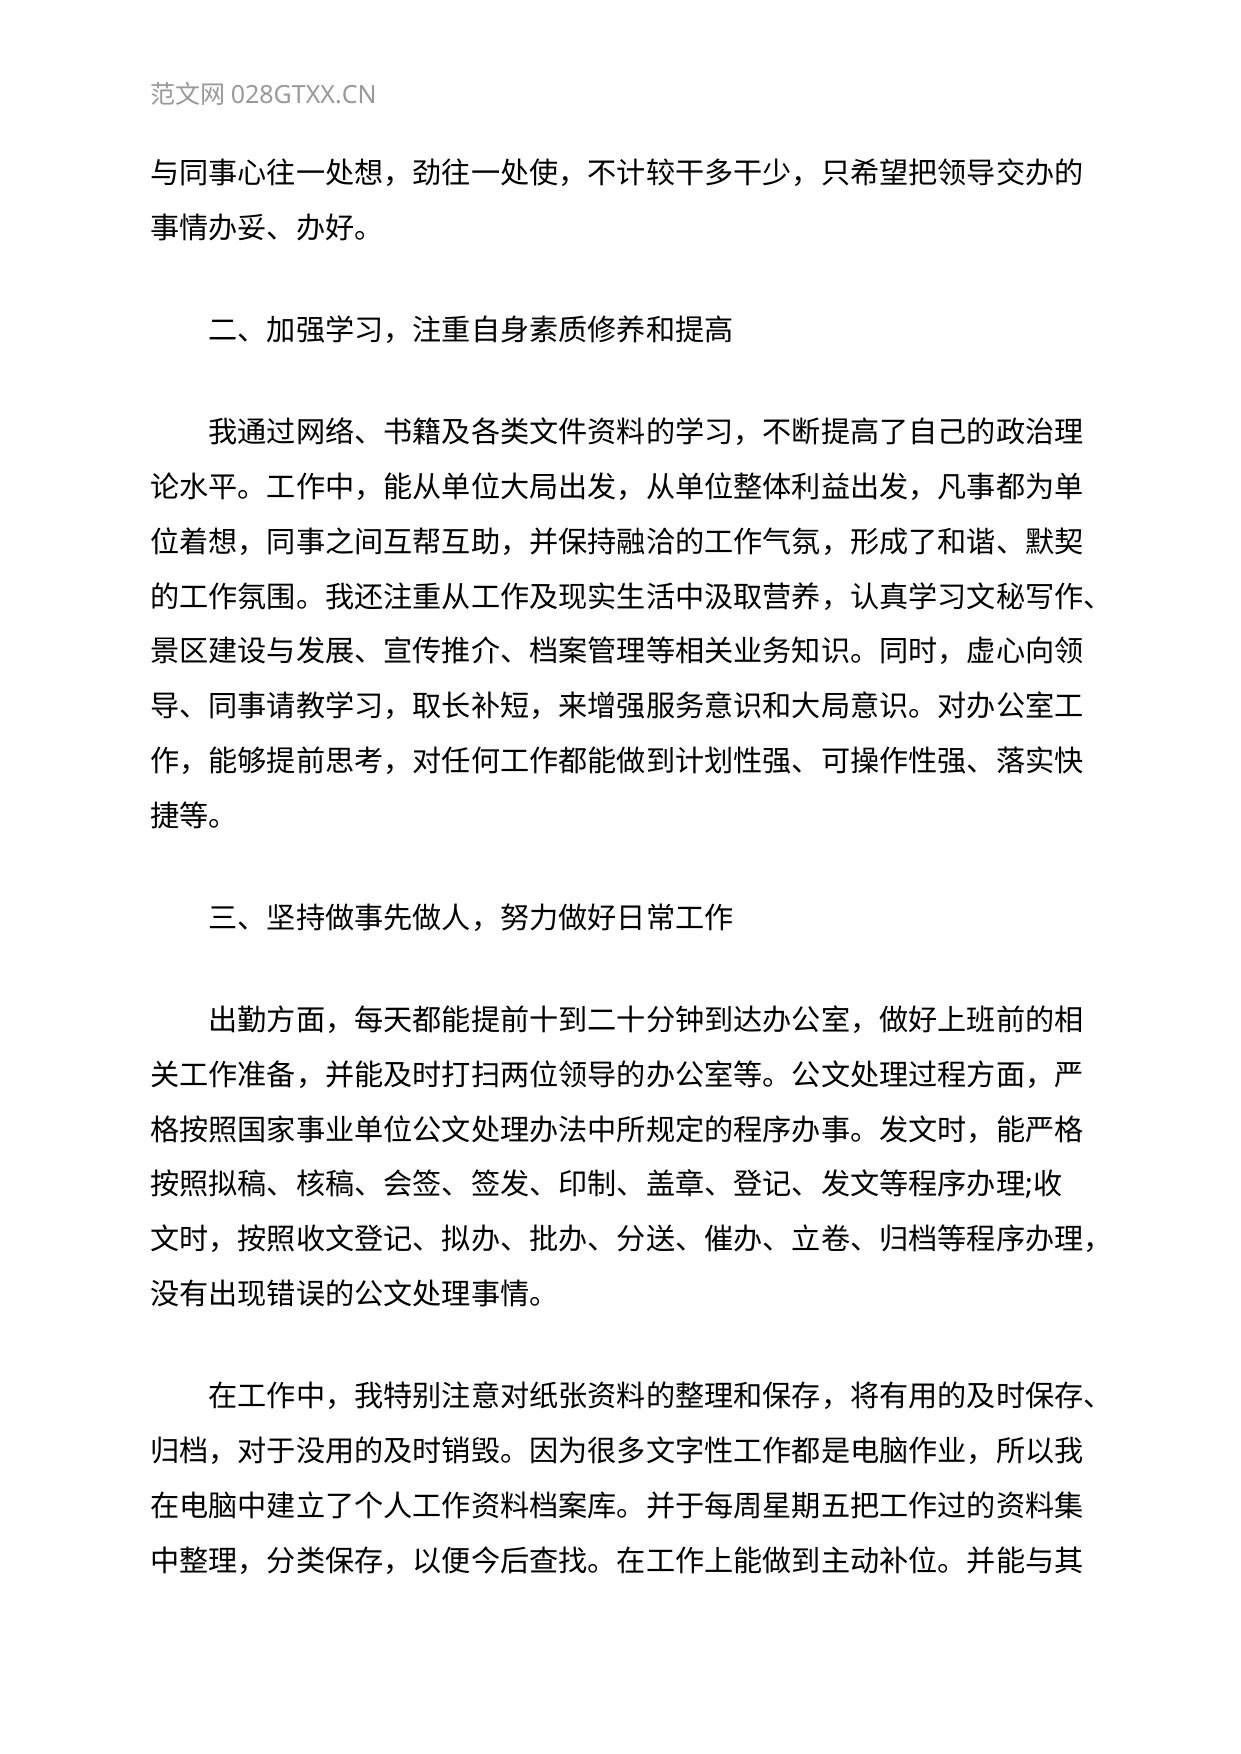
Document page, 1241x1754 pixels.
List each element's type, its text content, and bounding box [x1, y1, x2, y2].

text 三、坚持做事先做人，努力做好日常工作 [150, 894, 1090, 937]
text 我通过网络、书籍及各类文件资料的学习，不断提高了自己的政治理论水平。工作中，能从单位大局出发，从单位整体利益出发，凡事都为单位着想，同事之间互帮互助，并保持融洽的工作气氛，形成了和谐、默契的工作氛围。我还注重从工作及现实生活中汲取营养，认真学习文秘写作、景区建设与发展、宣传推介、档案管理等相关业务知识。同时，虚心向领导、同事请教学习，取长补短，来增强服务意识和大局意识。对办公室工作，能够提前思考，对任何工作都能做到计划性强、可操作性强、落实快捷等。 [150, 408, 1090, 835]
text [150, 150, 1090, 247]
text 出勤方面，每天都能提前十到二十分钟到达办公室，做好上班前的相关工作准备，并能及时打扫两位领导的办公室等。公文处理过程方面，严格按照国家事业单位公文处理办法中所规定的程序办事。发文时，能严格按照拟稿、核稿、会签、签发、印制、盖章、登记、发文等程序办理;收文时，按照收文登记、拟办、批办、分送、催办、立卷、归档等程序办理，没有出现错误的公文处理事情。 [150, 996, 1090, 1313]
text 二、加强学习，注重自身素质修养和提高 [150, 307, 1090, 349]
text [150, 1373, 1090, 1579]
